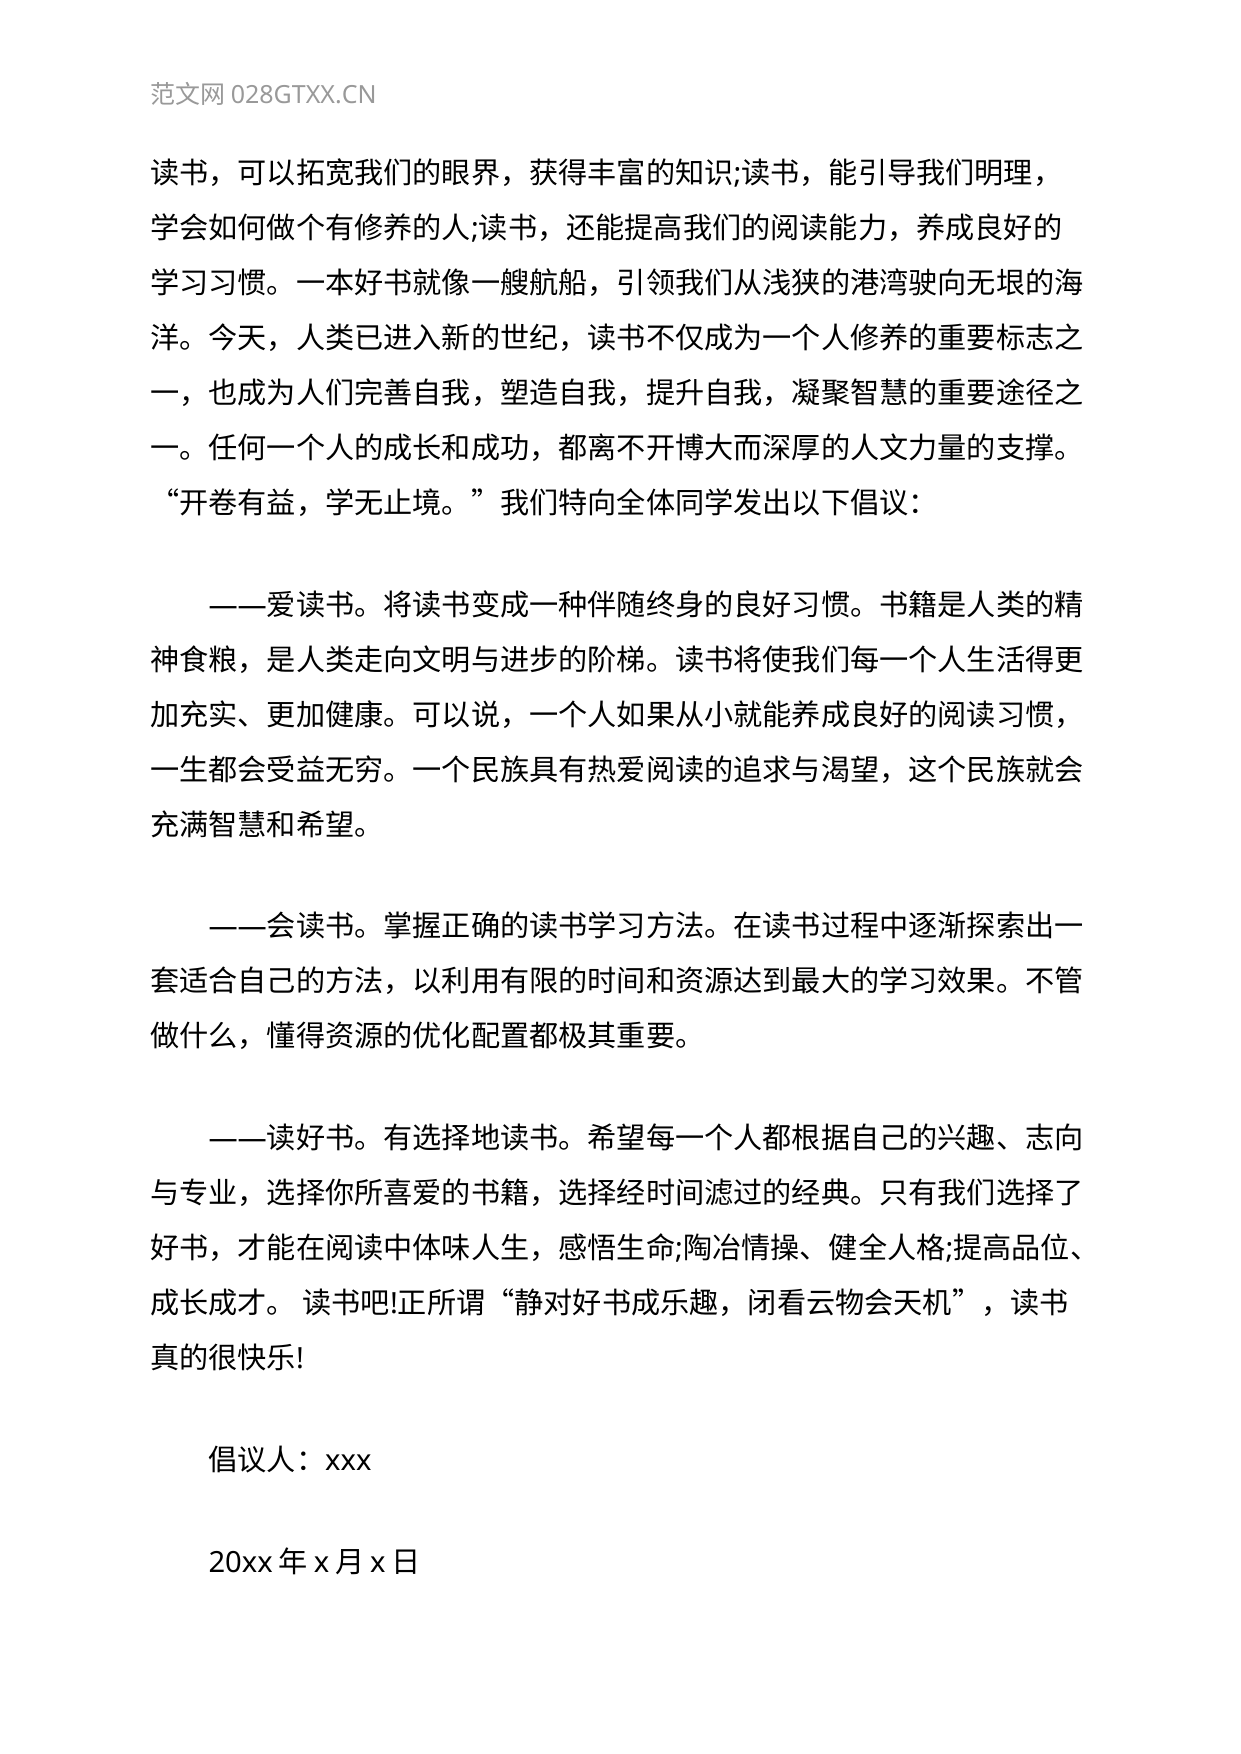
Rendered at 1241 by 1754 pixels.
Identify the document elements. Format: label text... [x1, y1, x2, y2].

text 20xx年x月x日 [150, 1538, 1090, 1581]
text ——读好书。有选择地读书。希望每一个人都根据自己的兴趣、志向与专业，选择你所喜爱的书籍，选择经时间滤过的经典。只有我们选择了好书，才能在阅读中体味人生，感悟生命;陶冶情操、健全人格;提高品位、成长成才。 读书吧!正所谓“静对好书成乐趣，闭看云物会天机”，读书真的很快乐! [150, 1114, 1090, 1377]
text ——会读书。掌握正确的读书学习方法。在读书过程中逐渐探索出一套适合自己的方法，以利用有限的时间和资源达到最大的学习效果。不管做什么，懂得资源的优化配置都极其重要。 [150, 903, 1090, 1055]
text 倡议人：xxx [150, 1436, 1090, 1479]
text ——爱读书。将读书变成一种伴随终身的良好习惯。书籍是人类的精神食粮，是人类走向文明与进步的阶梯。读书将使我们每一个人生活得更加充实、更加健康。可以说，一个人如果从小就能养成良好的阅读习惯，一生都会受益无穷。一个民族具有热爱阅读的追求与渴望，这个民族就会充满智慧和希望。 [150, 581, 1090, 843]
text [150, 150, 1090, 522]
